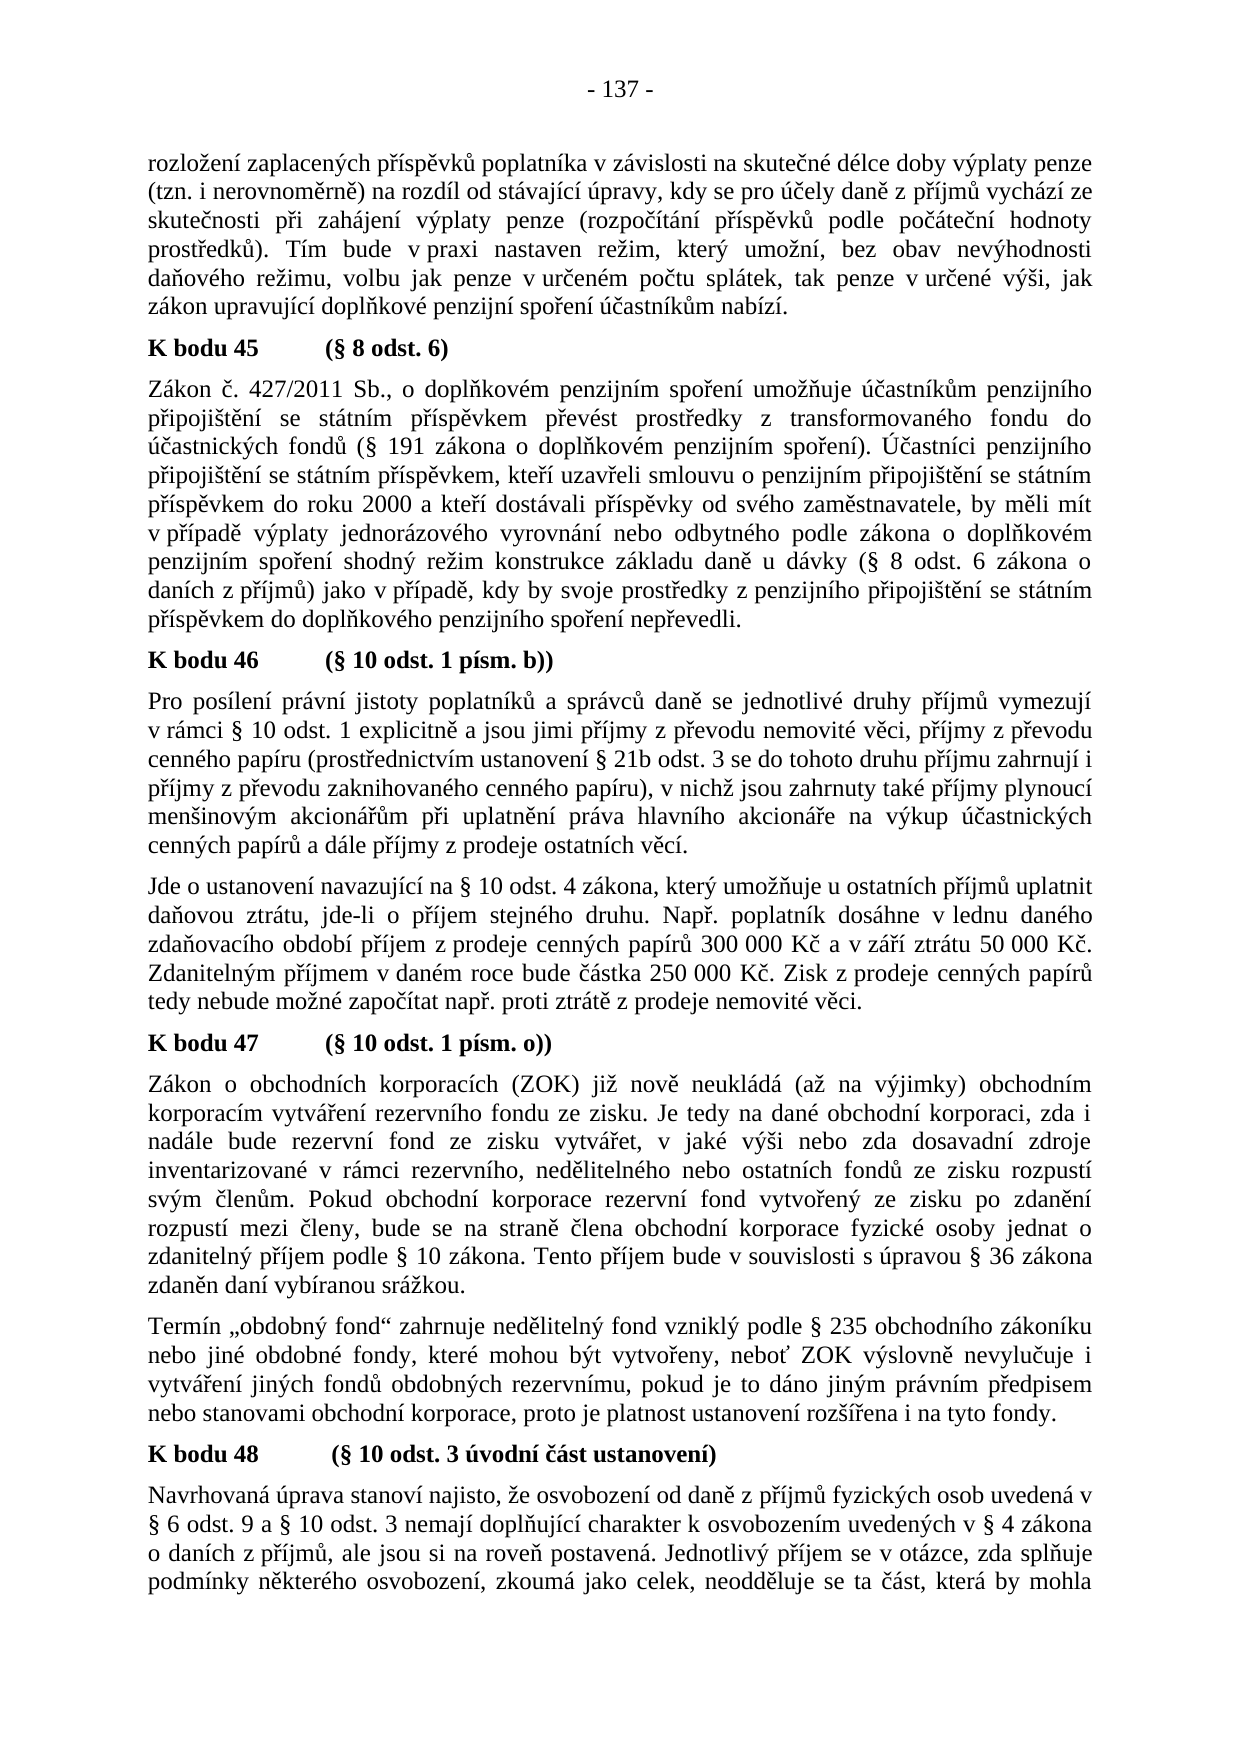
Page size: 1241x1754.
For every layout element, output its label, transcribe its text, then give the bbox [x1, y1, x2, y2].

text Zákon č. 427/2011 Sb., o doplňkovém penzijním spoření umožňuje účastníkům penzijního připojištění se státním příspěvkem převést prostředky z transformovaného fondu do účastnických fondů (§ 191 zákona o doplňkovém penzijním spoření). Účastníci penzijního připojištění se státním příspěvkem, kteří uzavřeli smlouvu o penzijním připojištění se státním příspěvkem do roku 2000 a kteří dostávali příspěvky od svého zaměstnavatele, by měli mít v případě výplaty jednorázového vyrovnání nebo odbytného podle zákona o doplňkovém penzijním spoření shodný režim konstrukce základu daně u dávky (§ 8 odst. 6 zákona o daních z příjmů) jako v případě, kdy by svoje prostředky z penzijního připojištění se státním příspěvkem do doplňkového penzijního spoření nepřevedli. [148, 374, 1093, 633]
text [148, 148, 1093, 320]
text Pro posílení právní jistoty poplatníků a správců daně se jednotlivé druhy příjmů vymezují v rámci § 10 odst. 1 explicitně a jsou jimi příjmy z převodu nemovité věci, příjmy z převodu cenného papíru (prostřednictvím ustanovení § 21b odst. 3 se do tohoto druhu příjmu zahrnují i příjmy z převodu zaknihovaného cenného papíru), v nichž jsou zahrnuty také příjmy plynoucí menšinovým akcionářům při uplatnění práva hlavního akcionáře na výkup účastnických cenných papírů a dále příjmy z prodeje ostatních věcí. [148, 686, 1093, 859]
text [148, 1480, 1093, 1595]
text Termín „obdobný fond“ zahrnuje nedělitelný fond vzniklý podle § 235 obchodního zákoníku nebo jiné obdobné fondy, které mohou být vytvořeny, neboť ZOK výslovně nevylučuje i vytváření jiných fondů obdobných rezervnímu, pokud je to dáno jiným právním předpisem nebo stanovami obchodní korporace, proto je platnost ustanovení rozšířena i na tyto fondy. [148, 1311, 1093, 1426]
list (§ 8 odst. 6) [148, 333, 1093, 361]
list (§ 10 odst. 1 písm. b)) [148, 645, 1093, 674]
list (§ 10 odst. 1 písm. o)) [148, 1028, 1093, 1056]
text Jde o ustanovení navazující na § 10 odst. 4 zákona, který umožňuje u ostatních příjmů uplatnit daňovou ztrátu, jde-li o příjem stejného druhu. Např. poplatník dosáhne v lednu daného zdaňovacího období příjem z prodeje cenných papírů 300 000 Kč a v září ztrátu 50 000 Kč. Zdanitelným příjmem v daném roce bude částka 250 000 Kč. Zisk z prodeje cenných papírů tedy nebude možné započítat např. proti ztrátě z prodeje nemovité věci. [148, 871, 1093, 1015]
text Zákon o obchodních korporacích (ZOK) již nově neukládá (až na výjimky) obchodním korporacím vytváření rezervního fondu ze zisku. Je tedy na dané obchodní korporaci, zda i nadále bude rezervní fond ze zisku vytvářet, v jaké výši nebo zda dosavadní zdroje inventarizované v rámci rezervního, nedělitelného nebo ostatních fondů ze zisku rozpustí svým členům. Pokud obchodní korporace rezervní fond vytvořený ze zisku po zdanění rozpustí mezi členy, bude se na straně člena obchodní korporace fyzické osoby jednat o zdanitelný příjem podle § 10 zákona. Tento příjem bude v souvislosti s úpravou § 36 zákona zdaněn daní vybíranou srážkou. [148, 1069, 1093, 1299]
list (§ 10 odst. 3 úvodní část ustanovení) [148, 1439, 1093, 1468]
